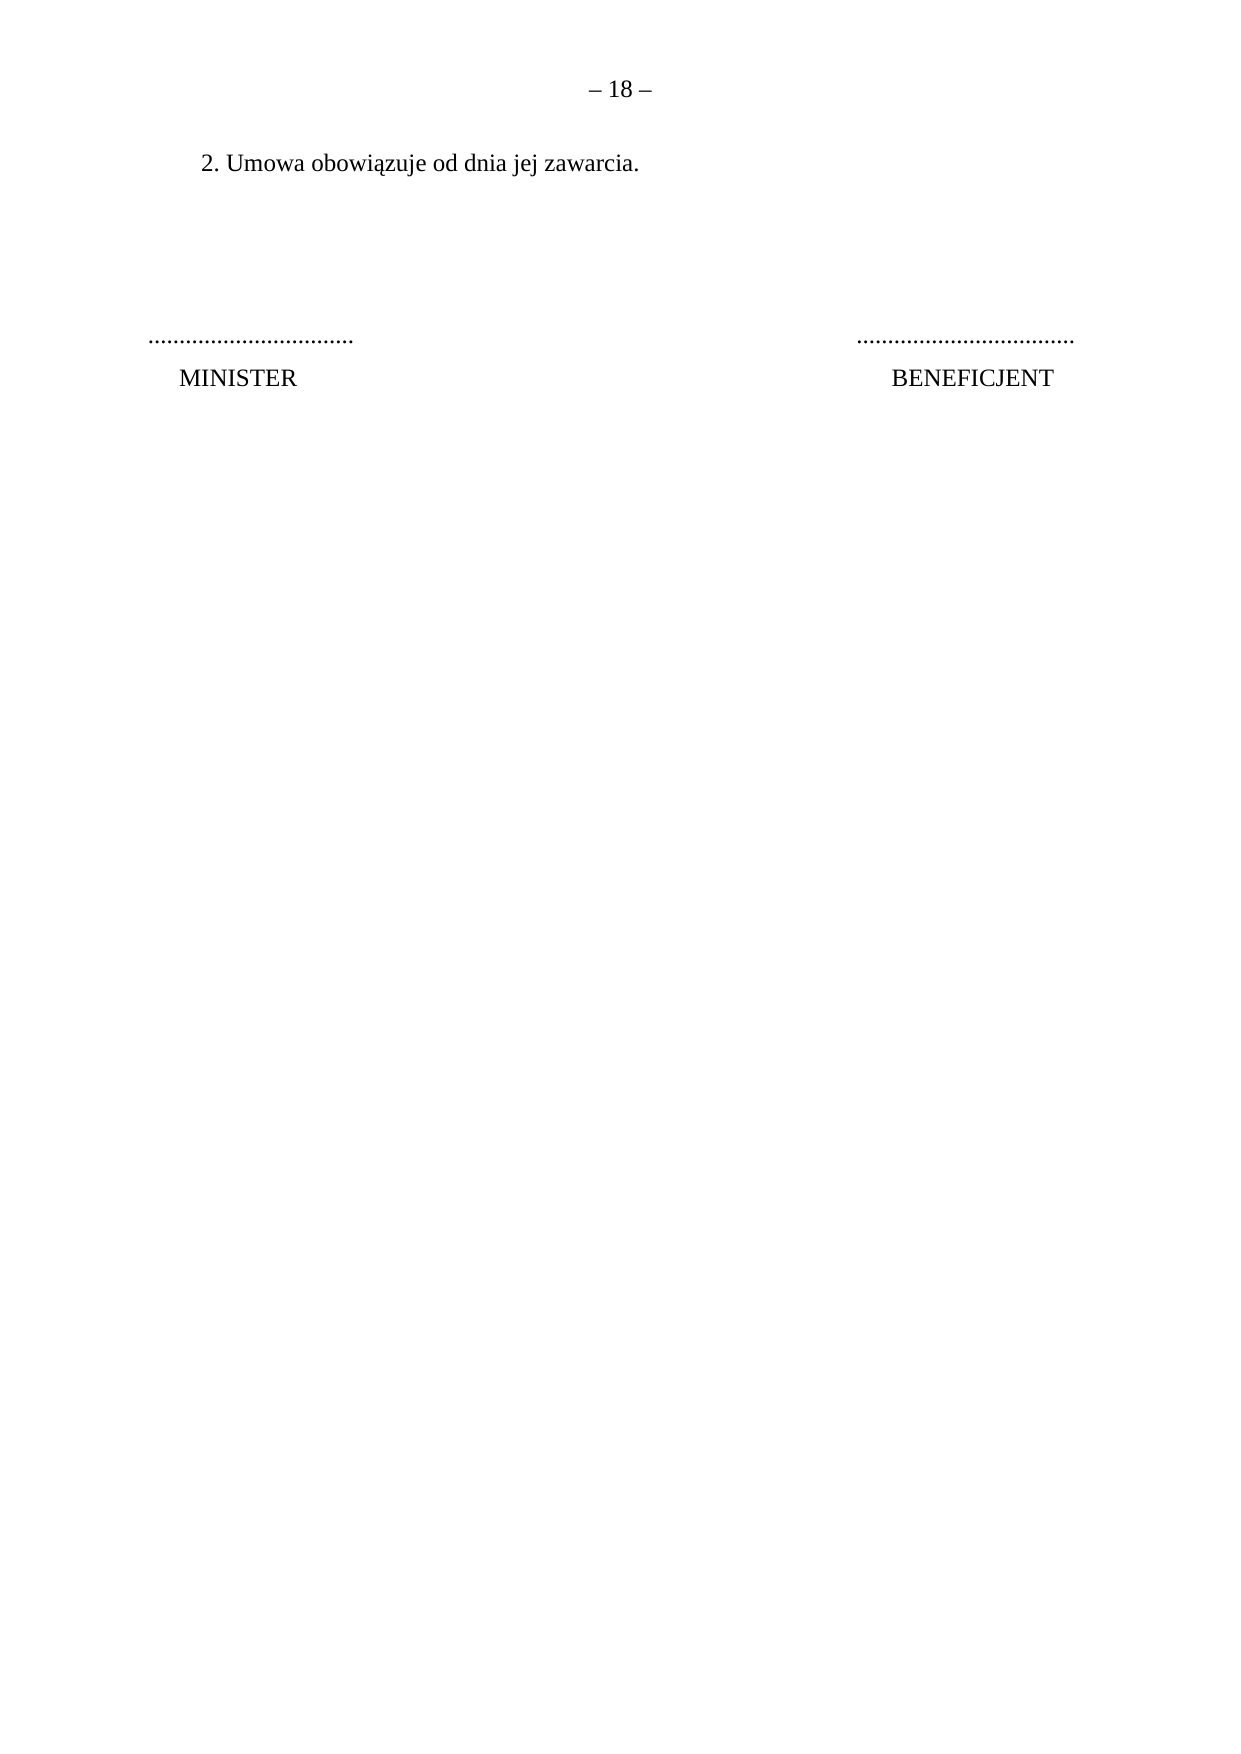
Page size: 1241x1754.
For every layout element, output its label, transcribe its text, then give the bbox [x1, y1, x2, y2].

text 2. Umowa obowiązuje od dnia jej zawarcia. [148, 148, 1092, 176]
text MINISTER BENEFICJENT [148, 363, 1092, 392]
text ................................. ................................... [148, 320, 1092, 349]
